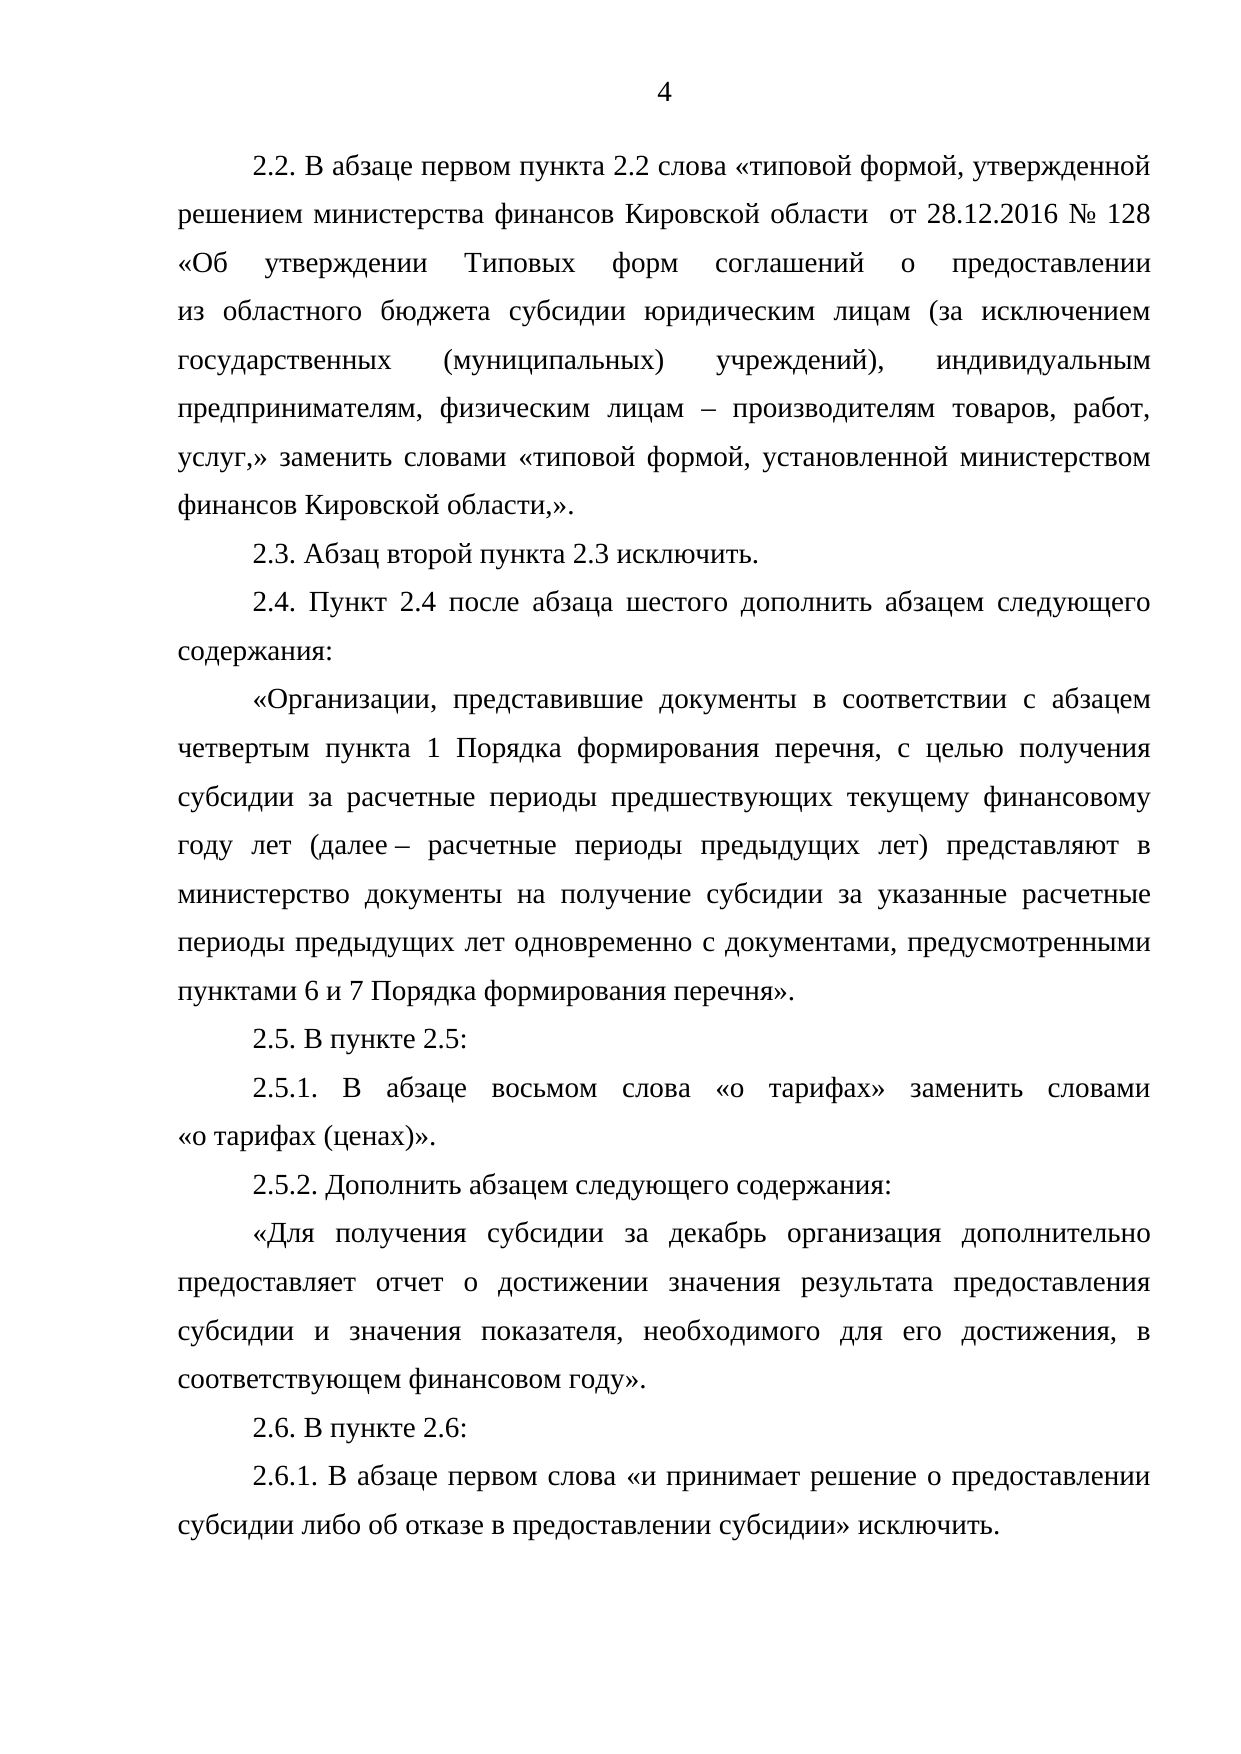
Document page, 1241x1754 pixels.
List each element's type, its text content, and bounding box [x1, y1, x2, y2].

text «Организации, представившие документы в соответствии с абзацем четвертым пункта 1 Порядка формирования перечня, с целью получения субсидии за расчетные периоды предшествующих текущему финансовому году лет (далее – расчетные периоды предыдущих лет) представляют в министерство документы на получение субсидии за указанные расчетные периоды предыдущих лет одновременно с документами, предусмотренными пунктами 6 и 7 Порядка формирования перечня». [177, 682, 1152, 1006]
text 2.5.1. В абзаце восьмом слова «о тарифах» заменить словами «о тарифах (ценах)». [177, 1070, 1152, 1152]
text 2.5.2. Дополнить абзацем следующего содержания: [177, 1167, 1152, 1201]
text 2.4. Пункт 2.4 после абзаца шестого дополнить абзацем следующего содержания: [177, 584, 1152, 667]
text «Для получения субсидии за декабрь организация дополнительно предоставляет отчет о достижении значения результата предоставления субсидии и значения показателя, необходимого для его достижения, в соответствующем финансовом году». [177, 1216, 1152, 1395]
text 2.5. В пункте 2.5: [177, 1021, 1152, 1055]
text 2.2. В абзаце первом пункта 2.2 слова «типовой формой, утвержденной решением министерства финансов Кировской области от 28.12.2016 № 128 «Об утверждении Типовых форм соглашений о предоставлении из областного бюджета субсидии юридическим лицам (за исключением государственных (муниципальных) учреждений), индивидуальным предпринимателям, физическим лицам – производителям товаров, работ, услуг,» заменить словами «типовой формой, установленной министерством финансов Кировской области,». [177, 148, 1152, 521]
text 2.6.1. В абзаце первом слова «и принимает решение о предоставлении субсидии либо об отказе в предоставлении субсидии» исключить. [177, 1458, 1152, 1540]
text 2.3. Абзац второй пункта 2.3 исключить. [177, 536, 1152, 569]
text 2.6. В пункте 2.6: [177, 1410, 1152, 1443]
